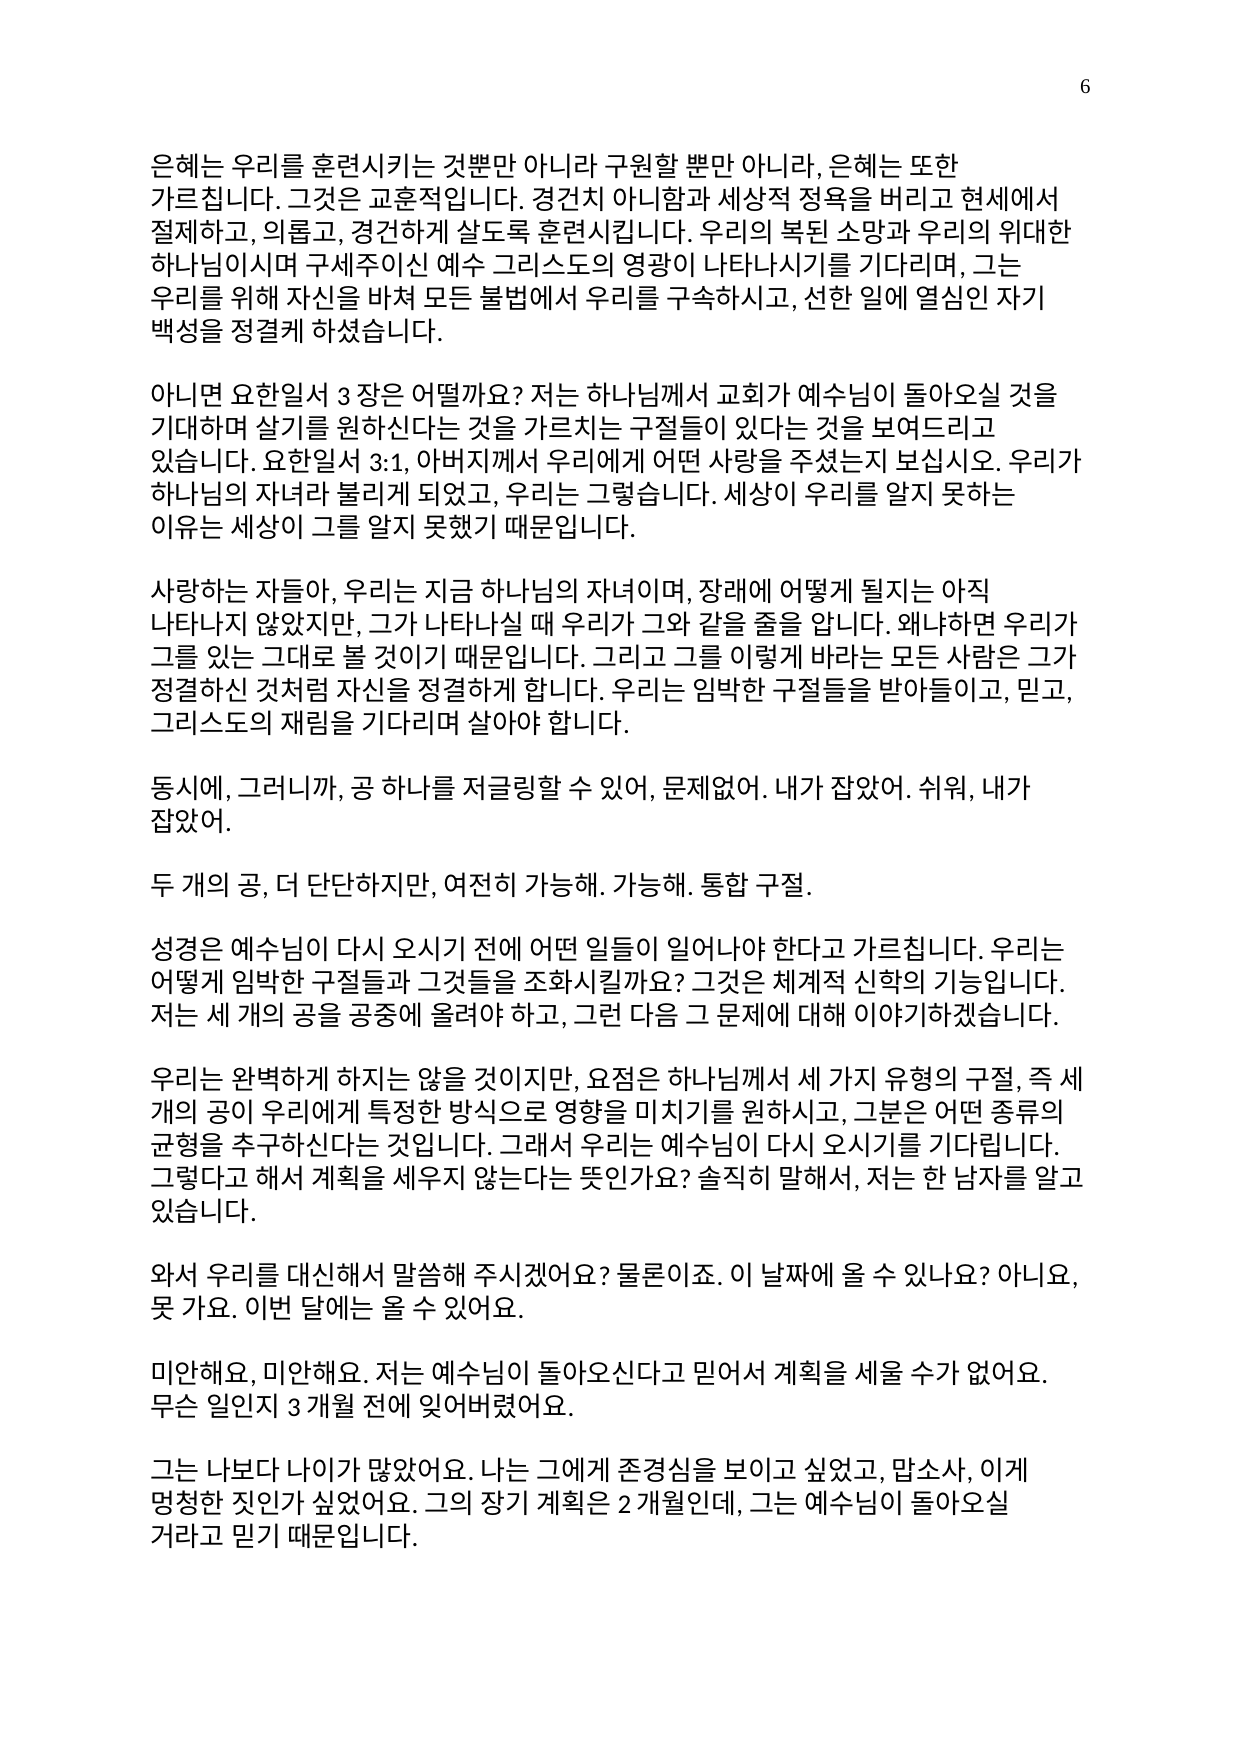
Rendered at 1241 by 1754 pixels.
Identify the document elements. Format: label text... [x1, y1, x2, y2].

text 그는 나보다 나이가 많았어요. 나는 그에게 존경심을 보이고 싶었고, 맙소사, 이게 멍청한 짓인가 싶었어요. 그의 장기 계획은 2개월인데, 그는 예수님이 돌아오실 거라고 믿기 때문입니다. [150, 1454, 1090, 1553]
text 아니면 요한일서 3장은 어떨까요? 저는 하나님께서 교회가 예수님이 돌아오실 것을 기대하며 살기를 원하신다는 것을 가르치는 구절들이 있다는 것을 보여드리고 있습니다. 요한일서 3:1, 아버지께서 우리에게 어떤 사랑을 주셨는지 보십시오. 우리가 하나님의 자녀라 불리게 되었고, 우리는 그렇습니다. 세상이 우리를 알지 못하는 이유는 세상이 그를 알지 못했기 때문입니다. [150, 379, 1090, 544]
text 은혜는 우리를 훈련시키는 것뿐만 아니라 구원할 뿐만 아니라, 은혜는 또한 가르칩니다. 그것은 교훈적입니다. 경건치 아니함과 세상적 정욕을 버리고 현세에서 절제하고, 의롭고, 경건하게 살도록 훈련시킵니다. 우리의 복된 소망과 우리의 위대한 하나님이시며 구세주이신 예수 그리스도의 영광이 나타나시기를 기다리며, 그는 우리를 위해 자신을 바쳐 모든 불법에서 우리를 구속하시고, 선한 일에 열심인 자기 백성을 정결케 하셨습니다. [150, 150, 1090, 348]
text 동시에, 그러니까, 공 하나를 저글링할 수 있어, 문제없어. 내가 잡았어. 쉬워, 내가 잡았어. [150, 772, 1090, 838]
text 미안해요, 미안해요. 저는 예수님이 돌아오신다고 믿어서 계획을 세울 수가 없어요. 무슨 일인지 3개월 전에 잊어버렸어요. [150, 1357, 1090, 1423]
text 우리는 완벽하게 하지는 않을 것이지만, 요점은 하나님께서 세 가지 유형의 구절, 즉 세 개의 공이 우리에게 특정한 방식으로 영향을 미치기를 원하시고, 그분은 어떤 종류의 균형을 추구하신다는 것입니다. 그래서 우리는 예수님이 다시 오시기를 기다립니다. 그렇다고 해서 계획을 세우지 않는다는 뜻인가요? 솔직히 말해서, 저는 한 남자를 알고 있습니다. [150, 1063, 1090, 1228]
text 성경은 예수님이 다시 오시기 전에 어떤 일들이 일어나야 한다고 가르칩니다. 우리는 어떻게 임박한 구절들과 그것들을 조화시킬까요? 그것은 체계적 신학의 기능입니다. 저는 세 개의 공을 공중에 올려야 하고, 그런 다음 그 문제에 대해 이야기하겠습니다. [150, 933, 1090, 1032]
text 와서 우리를 대신해서 말씀해 주시겠어요? 물론이죠. 이 날짜에 올 수 있나요? 아니요, 못 가요. 이번 달에는 올 수 있어요. [150, 1259, 1090, 1326]
text 두 개의 공, 더 단단하지만, 여전히 가능해. 가능해. 통합 구절. [150, 869, 1090, 902]
text 사랑하는 자들아, 우리는 지금 하나님의 자녀이며, 장래에 어떻게 될지는 아직 나타나지 않았지만, 그가 나타나실 때 우리가 그와 같을 줄을 압니다. 왜냐하면 우리가 그를 있는 그대로 볼 것이기 때문입니다. 그리고 그를 이렇게 바라는 모든 사람은 그가 정결하신 것처럼 자신을 정결하게 합니다. 우리는 임박한 구절들을 받아들이고, 믿고, 그리스도의 재림을 기다리며 살아야 합니다. [150, 576, 1090, 741]
